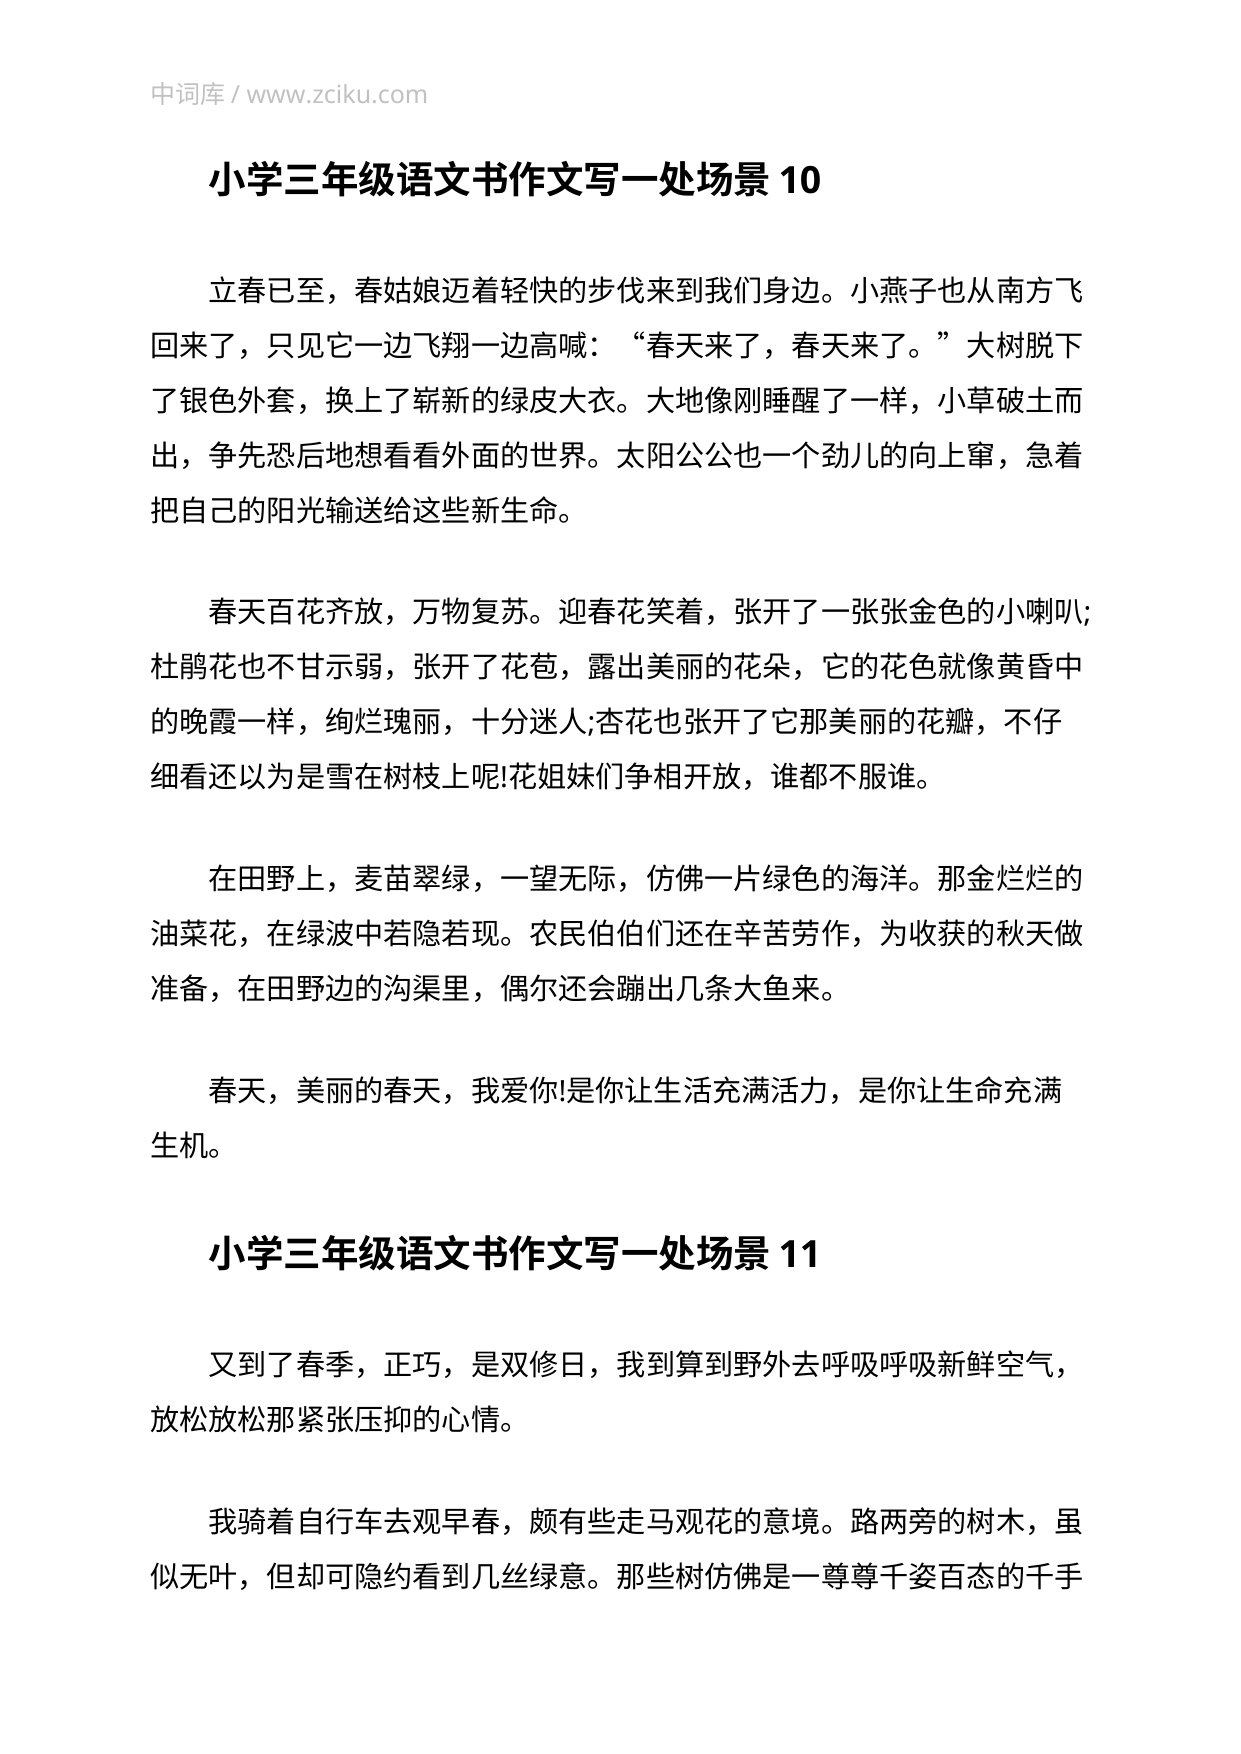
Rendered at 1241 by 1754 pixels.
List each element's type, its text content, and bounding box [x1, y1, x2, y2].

text 小学三年级语文书作文写一处场景10 [150, 150, 1090, 204]
text 在田野上，麦苗翠绿，一望无际，仿佛一片绿色的海洋。那金烂烂的油菜花，在绿波中若隐若现。农民伯伯们还在辛苦劳作，为收获的秋天做准备，在田野边的沟渠里，偶尔还会蹦出几条大鱼来。 [150, 856, 1090, 1008]
text 又到了春季，正巧，是双修日，我到算到野外去呼吸呼吸新鲜空气，放松放松那紧张压抑的心情。 [150, 1342, 1090, 1439]
text 春天百花齐放，万物复苏。迎春花笑着，张开了一张张金色的小喇叭;杜鹃花也不甘示弱，张开了花苞，露出美丽的花朵，它的花色就像黄昏中的晚霞一样，绚烂瑰丽，十分迷人;杏花也张开了它那美丽的花瓣，不仔细看还以为是雪在树枝上呢!花姐妹们争相开放，谁都不服谁。 [150, 589, 1090, 796]
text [150, 1498, 1090, 1596]
text 立春已至，春姑娘迈着轻快的步伐来到我们身边。小燕子也从南方飞回来了，只见它一边飞翔一边高喊：“春天来了，春天来了。”大树脱下了银色外套，换上了崭新的绿皮大衣。大地像刚睡醒了一样，小草破土而出，争先恐后地想看看外面的世界。太阳公公也一个劲儿的向上窜，急着把自己的阳光输送给这些新生命。 [150, 268, 1090, 529]
text 春天，美丽的春天，我爱你!是你让生活充满活力，是你让生命充满生机。 [150, 1067, 1090, 1165]
text 小学三年级语文书作文写一处场景11 [150, 1224, 1090, 1279]
